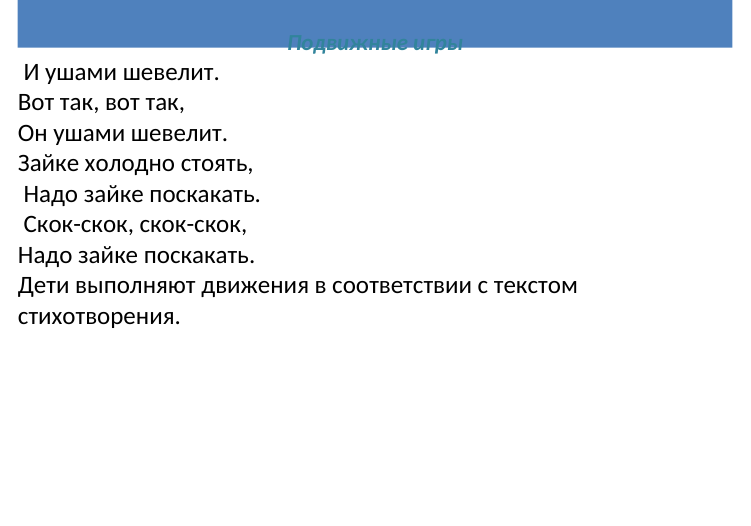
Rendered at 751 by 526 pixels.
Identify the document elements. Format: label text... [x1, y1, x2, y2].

text Вот так, вот так, [18, 87, 732, 117]
text Скок-скок, скок-скок, [18, 209, 732, 239]
text Надо зайке поскакать. [18, 178, 732, 209]
text Надо зайке поскакать. [18, 239, 732, 270]
text И ушами шевелит. [18, 56, 732, 87]
text Он ушами шевелит. [18, 117, 732, 148]
text Дети выполняют движения в соответствии с текстом стихотворения. [18, 270, 732, 331]
text Зайке холодно стоять, [18, 148, 732, 178]
